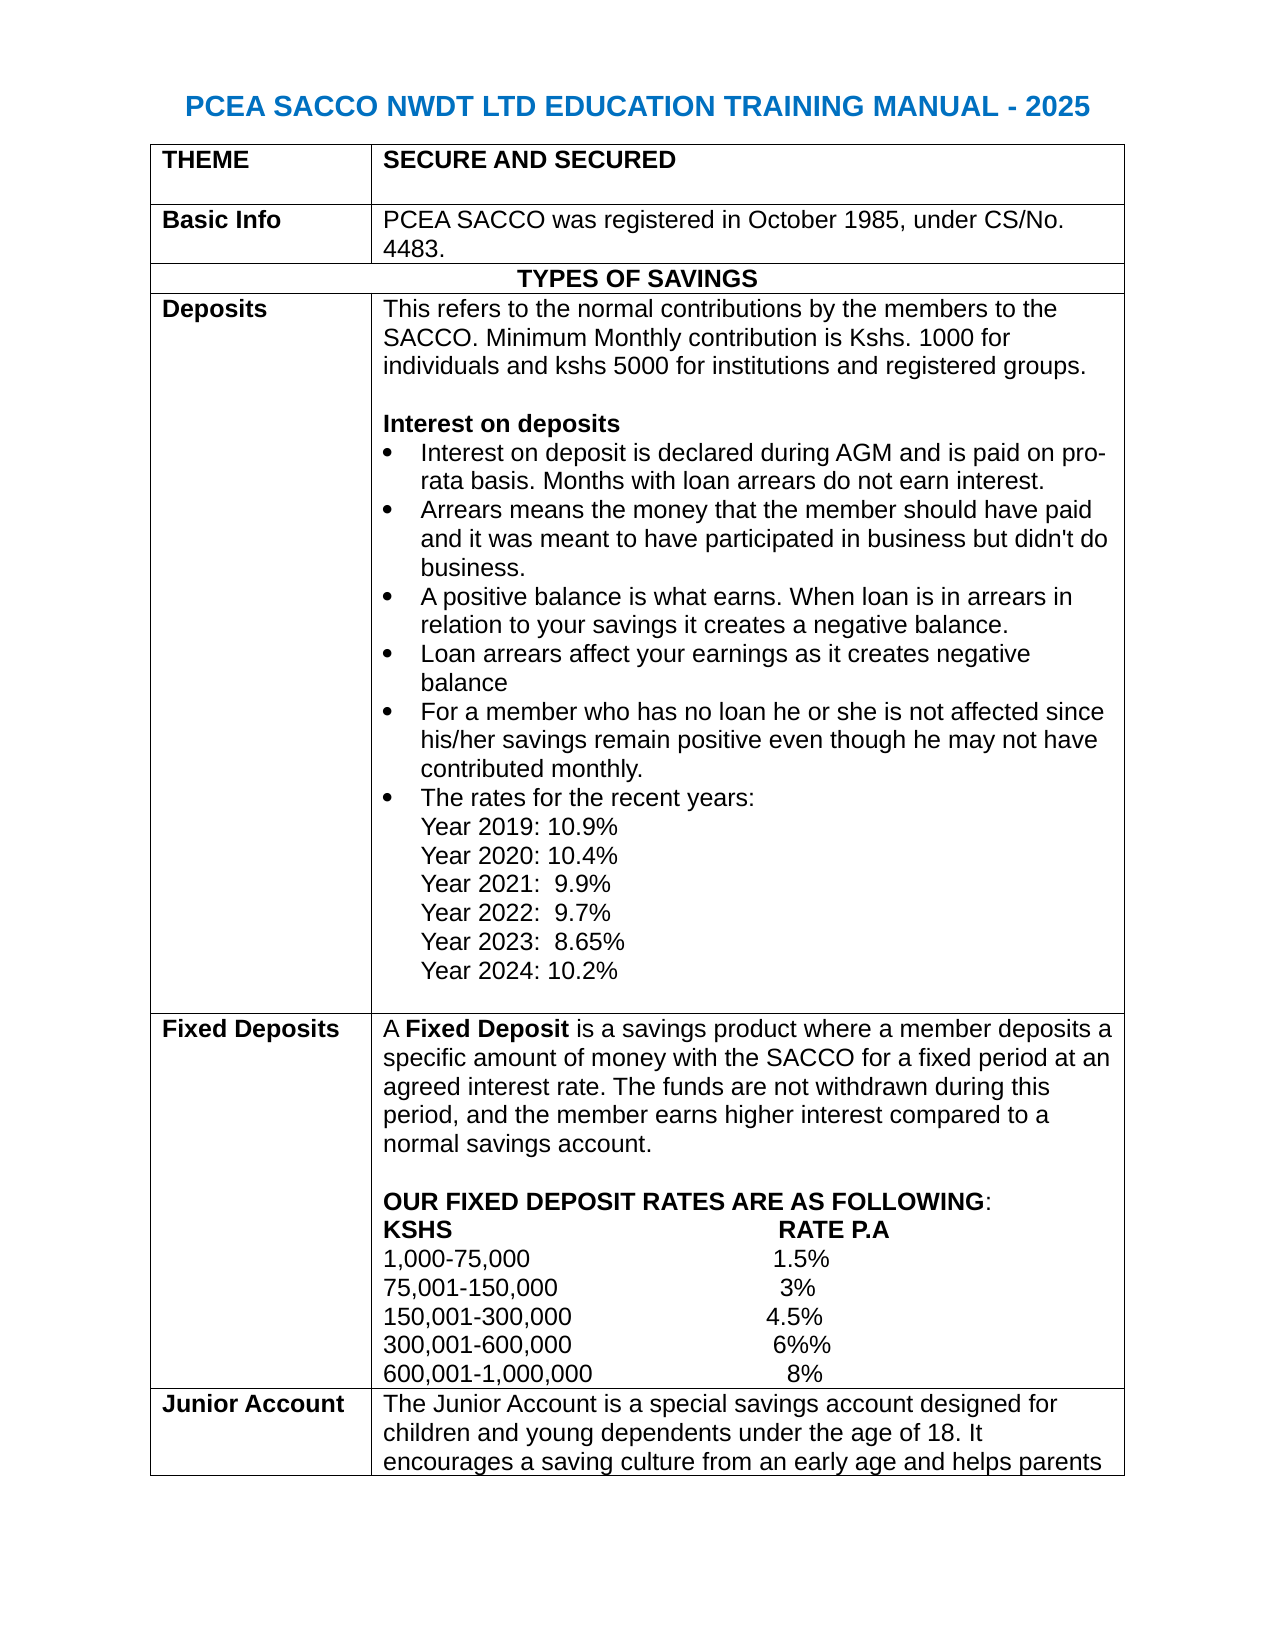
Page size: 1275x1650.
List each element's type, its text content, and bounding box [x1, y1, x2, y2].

table_cell TYPES OF SAVINGS [151, 264, 1124, 293]
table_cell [372, 1389, 1124, 1475]
text PCEA SACCO NWDT LTD EDUCATION TRAINING MANUAL - 2025 [150, 89, 1125, 122]
table_cell This refers to the normal contributions by the members to the SACCO. Minimum Monthly contribution is Kshs. 1000 for individuals and kshs 5000 for institutions and registered groups. Interest on deposits Interest on deposit is declared during AGM and is paid on pro-rata basis. Months with loan arrears do not earn interest. Arrears means the money that the member should have paid and it was meant to have participated in business but didn't do business. A positive balance is what earns. When loan is in arrears in relation to your savings it creates a negative balance. Loan arrears affect your earnings as it creates negative balance For a member who has no loan he or she is not affected since his/her savings remain positive even though he may not have contributed monthly. The rates for the recent years: Year 2019: 10.9% Year 2020: 10.4% Year 2021: 9.9% Year 2022: 9.7% Year 2023: 8.65% Year 2024: 10.2% [372, 294, 1124, 1013]
table_cell Fixed Deposits [151, 1014, 371, 1388]
table_cell Basic Info [151, 205, 371, 263]
table_cell Deposits [151, 294, 371, 1013]
table_header SECURE AND SECURED [372, 145, 1124, 204]
table_cell PCEA SACCO was registered in October 1985, under CS/No. 4483. [372, 205, 1124, 263]
table_cell A Fixed Deposit is a savings product where a member deposits a specific amount of money with the SACCO for a fixed period at an agreed interest rate. The funds are not withdrawn during this period, and the member earns higher interest compared to a normal savings account. OUR FIXED DEPOSIT RATES ARE AS FOLLOWING: KSHS RATE P.A 1,000-75,000 1.5% 75,001-150,000 3% 150,001-300,000 4.5% 300,001-600,000 6%% 600,001-1,000,000 8% [372, 1014, 1124, 1388]
table_cell Junior Account [151, 1389, 371, 1475]
table_header THEME [151, 145, 371, 204]
